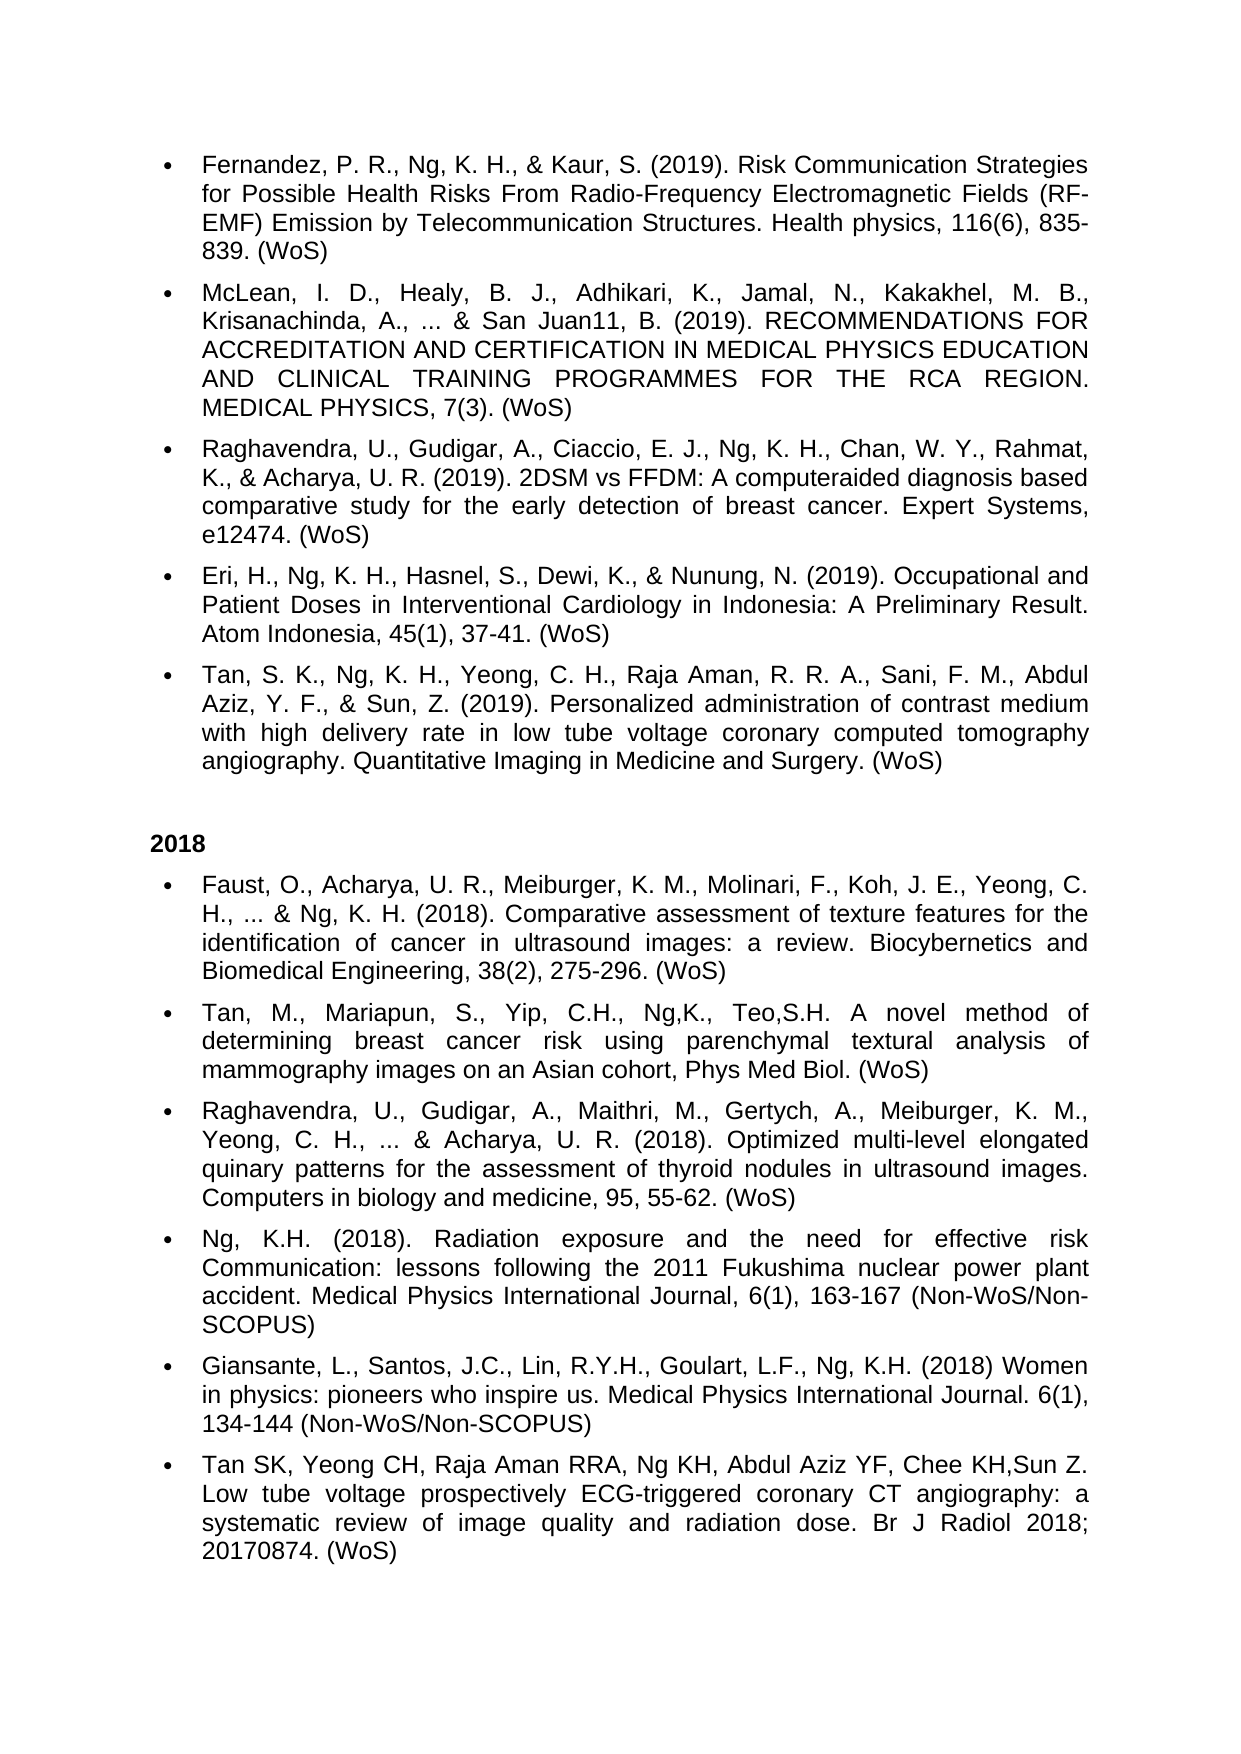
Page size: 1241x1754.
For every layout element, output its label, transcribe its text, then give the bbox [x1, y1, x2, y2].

list Tan SK, Yeong CH, Raja Aman RRA, Ng KH, Abdul Aziz YF, Chee KH,Sun Z. Low tube voltage prospectively ECG-triggered coronary CT angiography: a systematic review of image quality and radiation dose. Br J Radiol 2018; 20170874. (WoS) [164, 1450, 1090, 1565]
list Ng, K.H. (2018). Radiation exposure and the need for effective risk Communication: lessons following the 2011 Fukushima nuclear power plant accident. Medical Physics International Journal, 6(1), 163-167 (Non-WoS/Non-SCOPUS) [164, 1224, 1090, 1339]
list Eri, H., Ng, K. H., Hasnel, S., Dewi, K., & Nunung, N. (2019). Occupational and Patient Doses in Interventional Cardiology in Indonesia: A Preliminary Result. Atom Indonesia, 45(1), 37-41. (WoS) [164, 561, 1090, 647]
list Faust, O., Acharya, U. R., Meiburger, K. M., Molinari, F., Koh, J. E., Yeong, C. H., ... & Ng, K. H. (2018). Comparative assessment of texture features for the identification of cancer in ultrasound images: a review. Biocybernetics and Biomedical Engineering, 38(2), 275-296. (WoS) [164, 870, 1090, 985]
list Raghavendra, U., Gudigar, A., Ciaccio, E. J., Ng, K. H., Chan, W. Y., Rahmat, K., & Acharya, U. R. (2019). 2DSM vs FFDM: A computeraided diagnosis based comparative study for the early detection of breast cancer. Expert Systems, e12474. (WoS) [164, 434, 1090, 549]
list Giansante, L., Santos, J.C., Lin, R.Y.H., Goulart, L.F., Ng, K.H. (2018) Women in physics: pioneers who inspire us. Medical Physics International Journal. 6(1), 134-144 (Non-WoS/Non-SCOPUS) [164, 1351, 1090, 1437]
list Tan, M., Mariapun, S., Yip, C.H., Ng,K., Teo,S.H. A novel method of determining breast cancer risk using parenchymal textural analysis of mammography images on an Asian cohort, Phys Med Biol. (WoS) [164, 997, 1090, 1084]
list Fernandez, P. R., Ng, K. H., & Kaur, S. (2019). Risk Communication Strategies for Possible Health Risks From Radio-Frequency Electromagnetic Fields (RF-EMF) Emission by Telecommunication Structures. Health physics, 116(6), 835-839. (WoS) [164, 150, 1090, 265]
list Raghavendra, U., Gudigar, A., Maithri, M., Gertych, A., Meiburger, K. M., Yeong, C. H., ... & Acharya, U. R. (2018). Optimized multi-level elongated quinary patterns for the assessment of thyroid nodules in ultrasound images. Computers in biology and medicine, 95, 55-62. (WoS) [164, 1096, 1090, 1211]
list Tan, S. K., Ng, K. H., Yeong, C. H., Raja Aman, R. R. A., Sani, F. M., Abdul Aziz, Y. F., & Sun, Z. (2019). Personalized administration of contrast medium with high delivery rate in low tube voltage coronary computed tomography angiography. Quantitative Imaging in Medicine and Surgery. (WoS) [164, 660, 1090, 775]
text 2018 [150, 829, 1090, 857]
list McLean, I. D., Healy, B. J., Adhikari, K., Jamal, N., Kakakhel, M. B., Krisanachinda, A., ... & San Juan11, B. (2019). RECOMMENDATIONS FOR ACCREDITATION AND CERTIFICATION IN MEDICAL PHYSICS EDUCATION AND CLINICAL TRAINING PROGRAMMES FOR THE RCA REGION. MEDICAL PHYSICS, 7(3). (WoS) [164, 277, 1090, 421]
